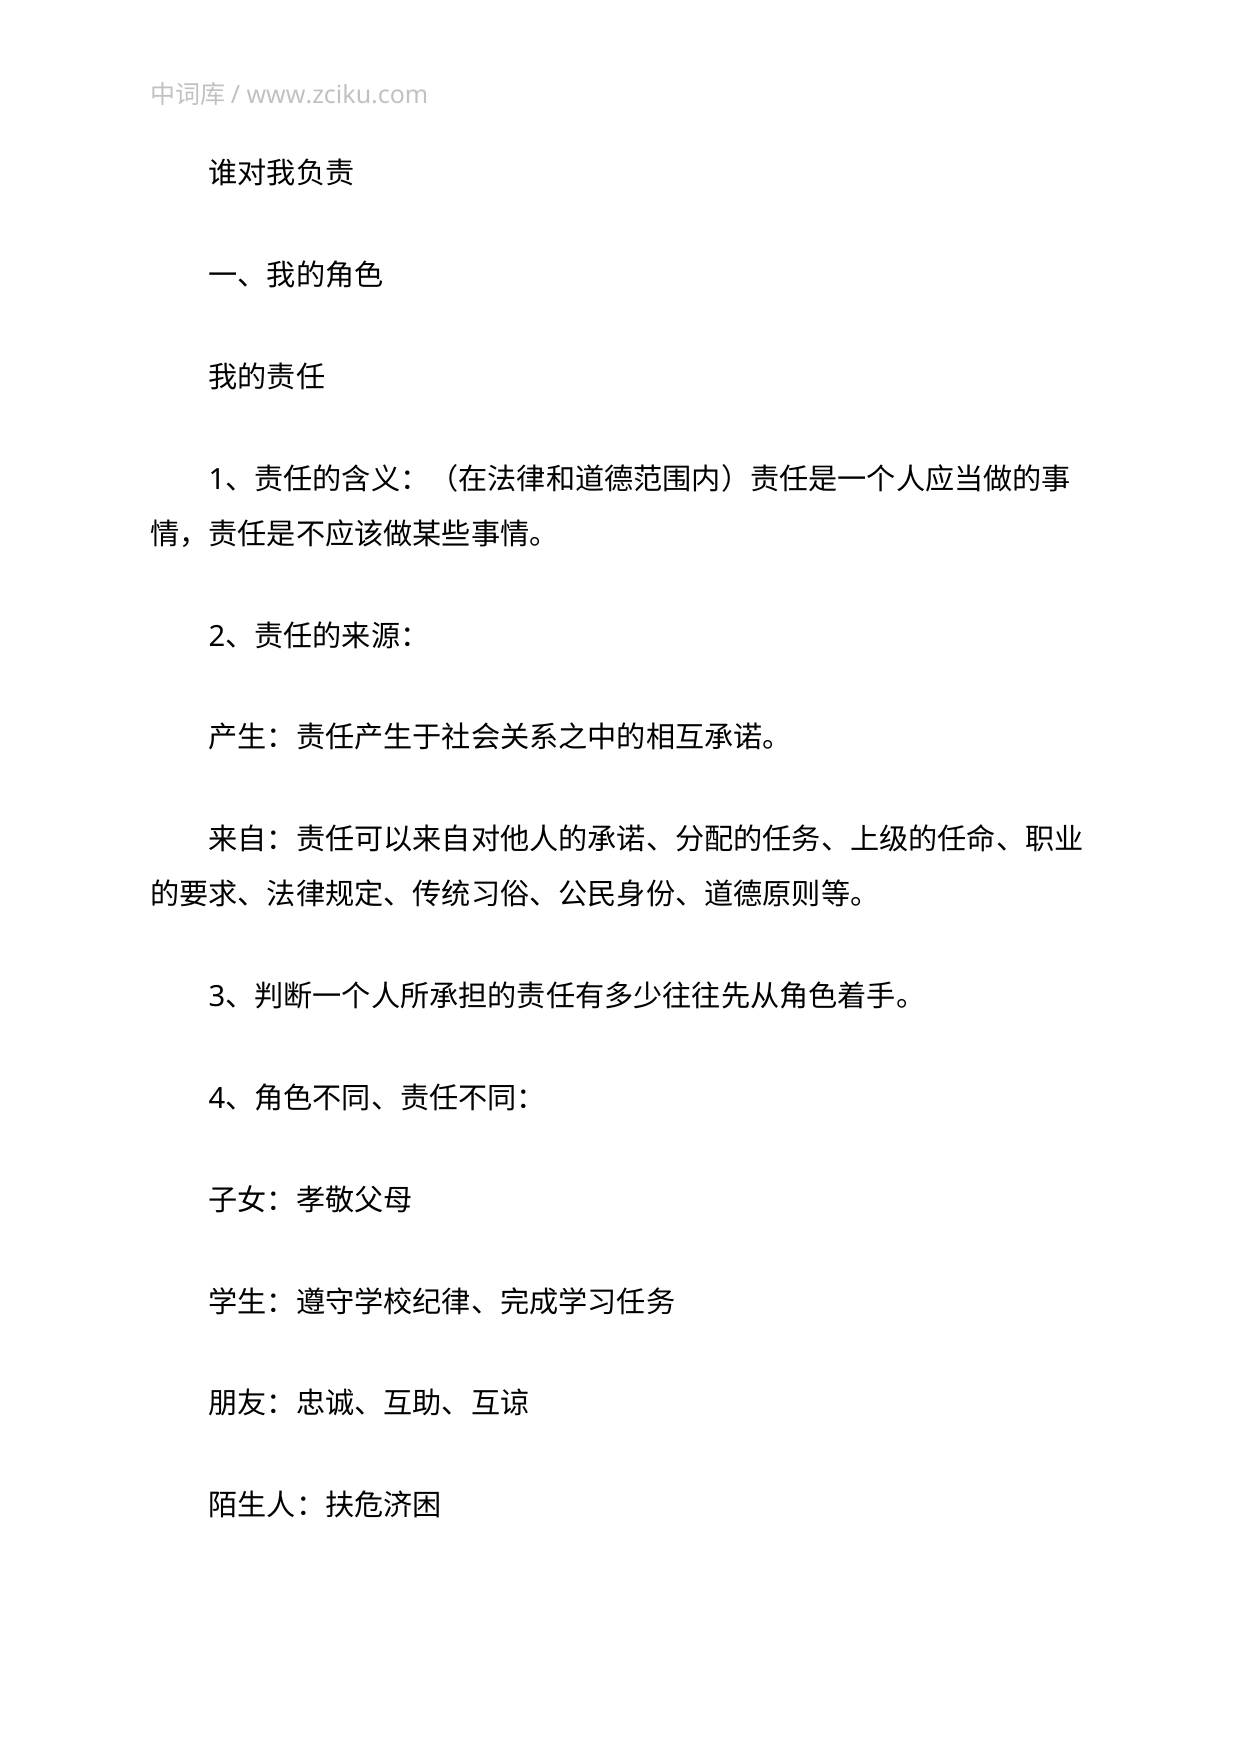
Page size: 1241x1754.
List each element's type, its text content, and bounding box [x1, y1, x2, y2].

text 2、责任的来源： [150, 612, 1090, 654]
text 我的责任 [150, 353, 1090, 396]
text 4、角色不同、责任不同： [150, 1074, 1090, 1117]
text 来自：责任可以来自对他人的承诺、分配的任务、上级的任命、职业的要求、法律规定、传统习俗、公民身份、道德原则等。 [150, 816, 1090, 913]
text 学生：遵守学校纪律、完成学习任务 [150, 1278, 1090, 1321]
text 子女：孝敬父母 [150, 1176, 1090, 1219]
text 3、判断一个人所承担的责任有多少往往先从角色着手。 [150, 972, 1090, 1015]
text 陌生人：扶危济困 [150, 1482, 1090, 1524]
text 产生：责任产生于社会关系之中的相互承诺。 [150, 714, 1090, 756]
text 一、我的角色 [150, 252, 1090, 294]
text 谁对我负责 [150, 150, 1090, 192]
text 朋友：忠诚、互助、互谅 [150, 1380, 1090, 1422]
text 1、责任的含义：（在法律和道德范围内）责任是一个人应当做的事情，责任是不应该做某些事情。 [150, 455, 1090, 553]
